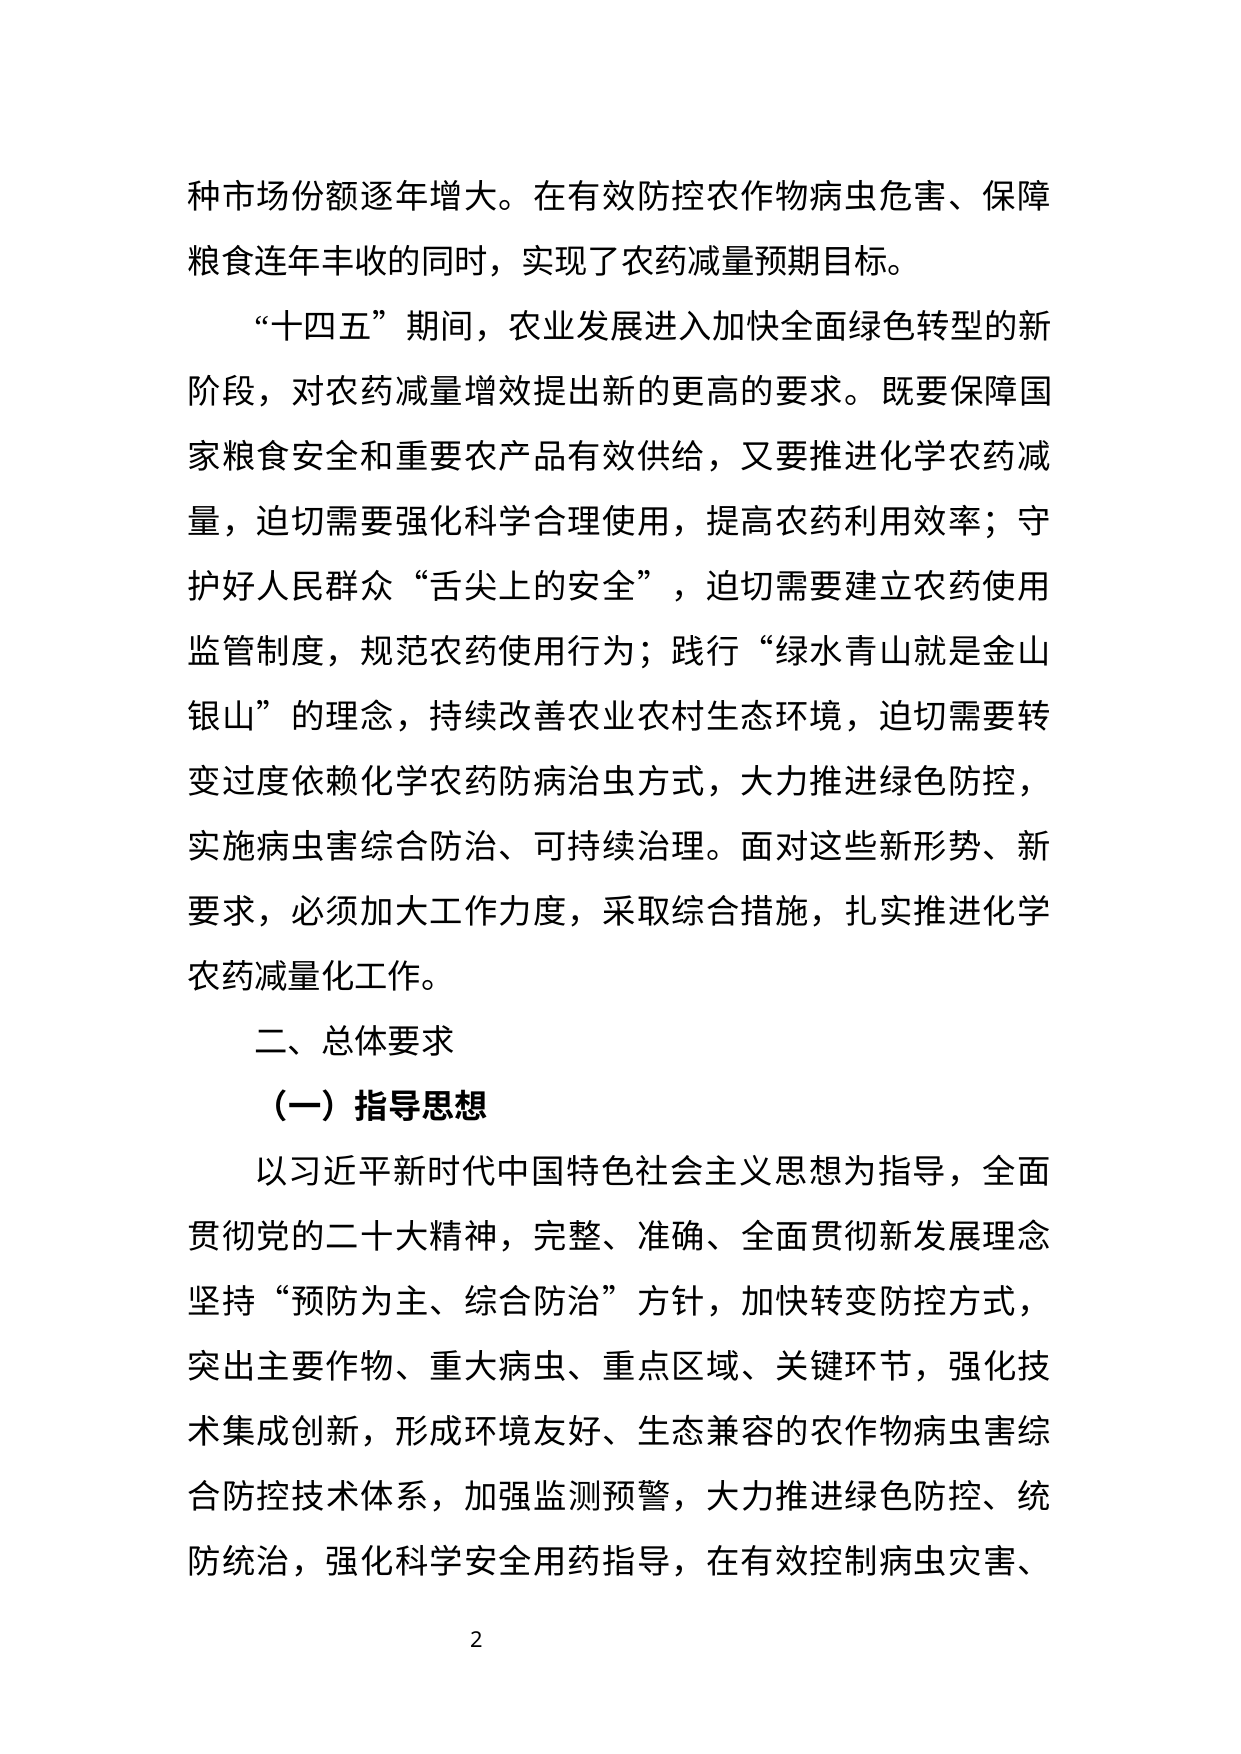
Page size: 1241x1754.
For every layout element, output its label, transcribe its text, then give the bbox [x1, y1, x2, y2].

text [187, 1137, 1053, 1592]
text （一）指导思想 [187, 1072, 1053, 1137]
text 二、总体要求 [187, 1007, 1053, 1072]
text “十四五”期间，农业发展进入加快全面绿色转型的新阶段，对农药减量增效提出新的更高的要求。既要保障国家粮食安全和重要农产品有效供给，又要推进化学农药减量，迫切需要强化科学合理使用，提高农药利用效率；守护好人民群众“舌尖上的安全”，迫切需要建立农药使用监管制度，规范农药使用行为；践行“绿水青山就是金山银山”的理念，持续改善农业农村生态环境，迫切需要转变过度依赖化学农药防病治虫方式，大力推进绿色防控，实施病虫害综合防治、可持续治理。面对这些新形势、新要求，必须加大工作力度，采取综合措施，扎实推进化学农药减量化工作。 [187, 292, 1053, 1007]
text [187, 162, 1053, 292]
